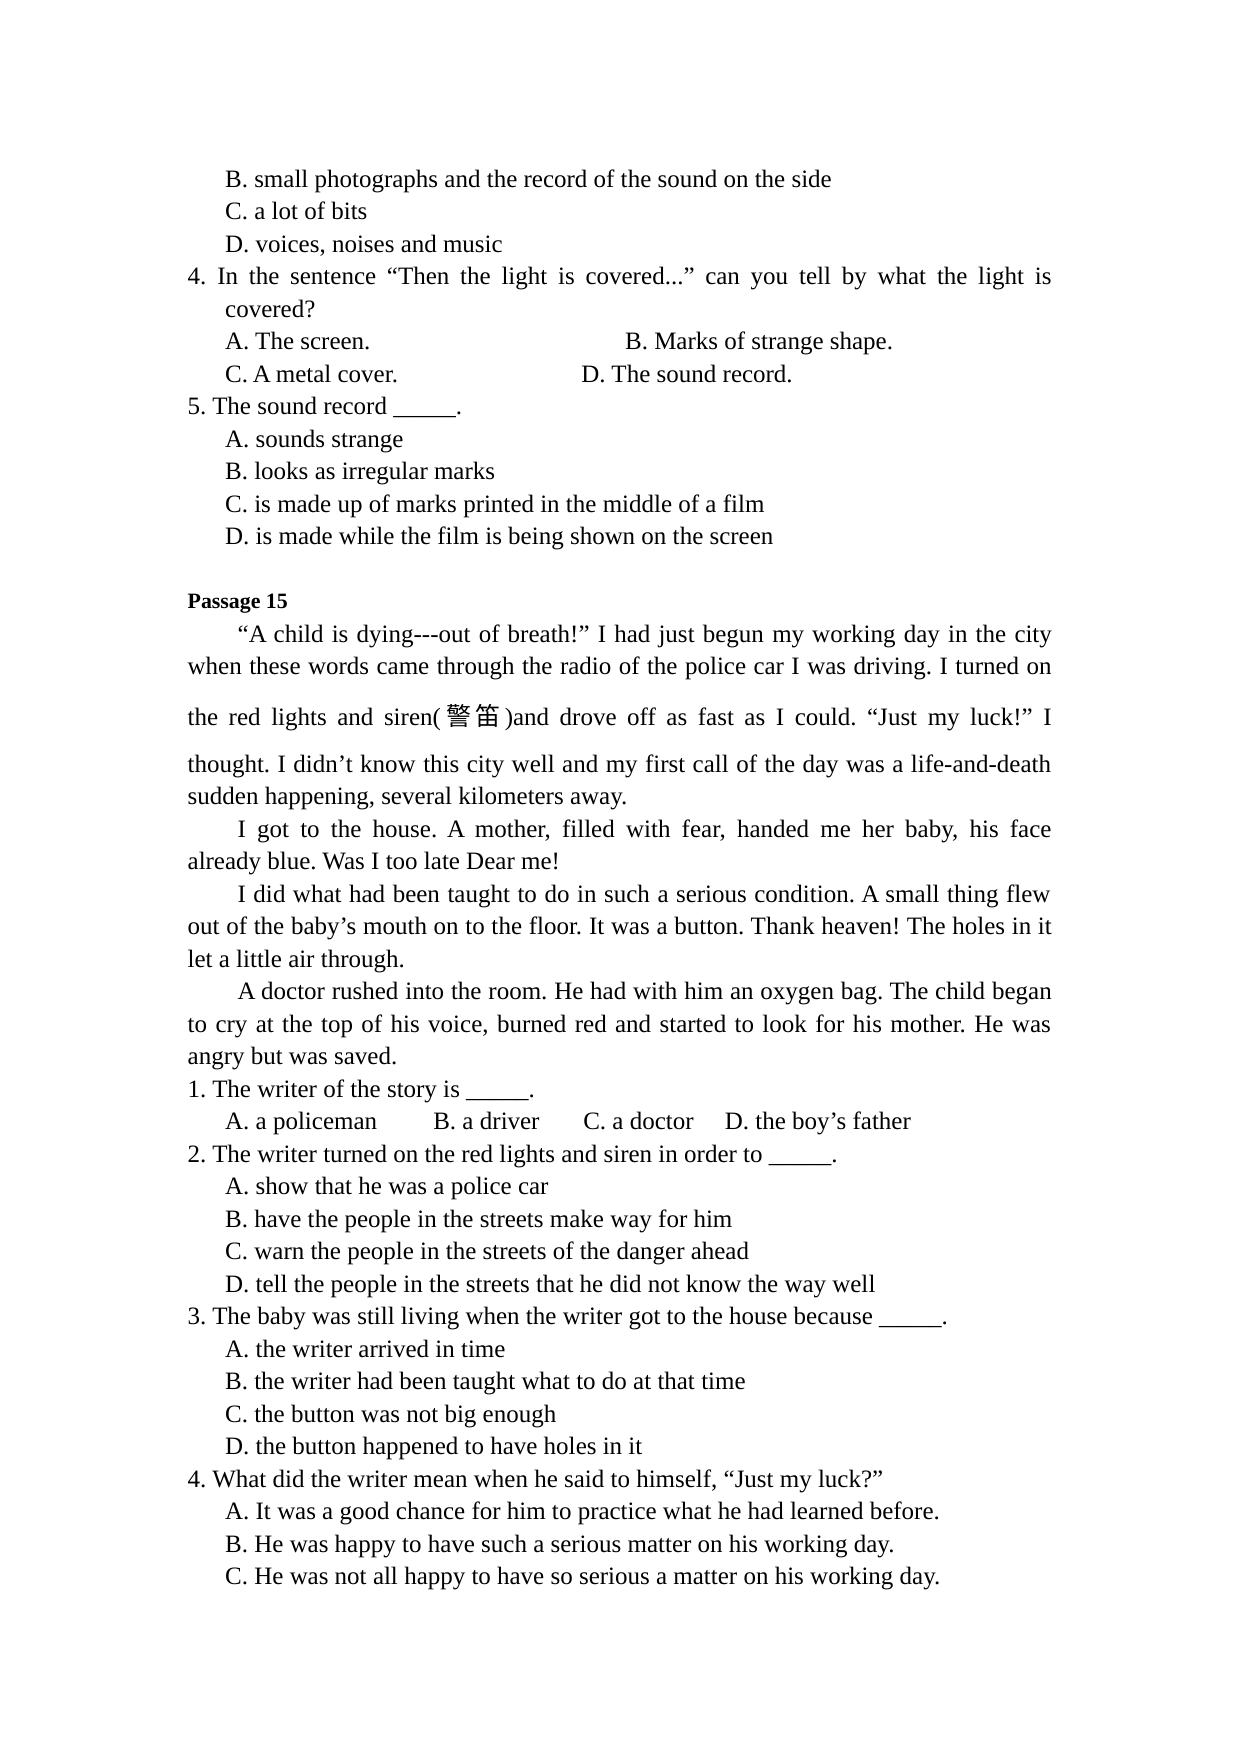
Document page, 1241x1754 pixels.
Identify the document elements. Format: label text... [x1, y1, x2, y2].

text I did what had been taught to do in such a serious condition. A small thing flew out of the baby’s mouth on to the floor. It was a button. Thank heaven! The holes in it let a little air through. [187, 877, 1053, 974]
text B. small photographs and the record of the sound on the side [187, 162, 1053, 194]
text 4. What did the writer mean when he said to himself, “Just my luck?” [187, 1462, 1053, 1494]
text A. show that he was a police car [187, 1169, 1053, 1202]
text D. voices, noises and music [187, 227, 1053, 259]
text D. is made while the film is being shown on the screen [187, 519, 1053, 552]
text A. a policeman B. a driver C. a doctor D. the boy’s father [187, 1104, 1053, 1137]
text 4. In the sentence “Then the light is covered...” can you tell by what the light is covered? [187, 259, 1053, 324]
text A. The screen. B. Marks of strange shape. [187, 324, 1053, 357]
text Passage 15 [187, 584, 1053, 617]
text “A child is dying---out of breath!” I had just begun my working day in the city when these words came through the radio of the police car I was driving. I turned on the red lights and siren(警笛)and drove off as fast as I could. “Just my luck!” I thought. I didn’t know this city well and my first call of the day was a life-and-death sudden happening, several kilometers away. [187, 617, 1053, 812]
text B. He was happy to have such a serious matter on his working day. [187, 1527, 1053, 1559]
text 5. The sound record _____. [187, 389, 1053, 422]
text I got to the house. A mother, filled with fear, handed me her baby, his face already blue. Was I too late Dear me! [187, 812, 1053, 877]
text D. the button happened to have holes in it [187, 1429, 1053, 1462]
text A. sounds strange [187, 422, 1053, 454]
text C. A metal cover. D. The sound record. [187, 357, 1053, 389]
text B. the writer had been taught what to do at that time [187, 1364, 1053, 1397]
text 3. The baby was still living when the writer got to the house because _____. [187, 1299, 1053, 1332]
text A doctor rushed into the room. He had with him an oxygen bag. The child began to cry at the top of his voice, burned red and started to look for his mother. He was angry but was saved. [187, 974, 1053, 1072]
text B. have the people in the streets make way for him [187, 1202, 1053, 1234]
text A. the writer arrived in time [187, 1332, 1053, 1364]
text C. warn the people in the streets of the danger ahead [187, 1234, 1053, 1267]
text D. tell the people in the streets that he did not know the way well [187, 1267, 1053, 1299]
text C. a lot of bits [187, 194, 1053, 227]
text C. the button was not big enough [187, 1397, 1053, 1429]
text B. looks as irregular marks [187, 454, 1053, 487]
text C. He was not all happy to have so serious a matter on his working day. [187, 1559, 1053, 1592]
text C. is made up of marks printed in the middle of a film [187, 487, 1053, 519]
text 1. The writer of the story is _____. [187, 1072, 1053, 1104]
text A. It was a good chance for him to practice what he had learned before. [187, 1494, 1053, 1527]
text 2. The writer turned on the red lights and siren in order to _____. [187, 1137, 1053, 1169]
